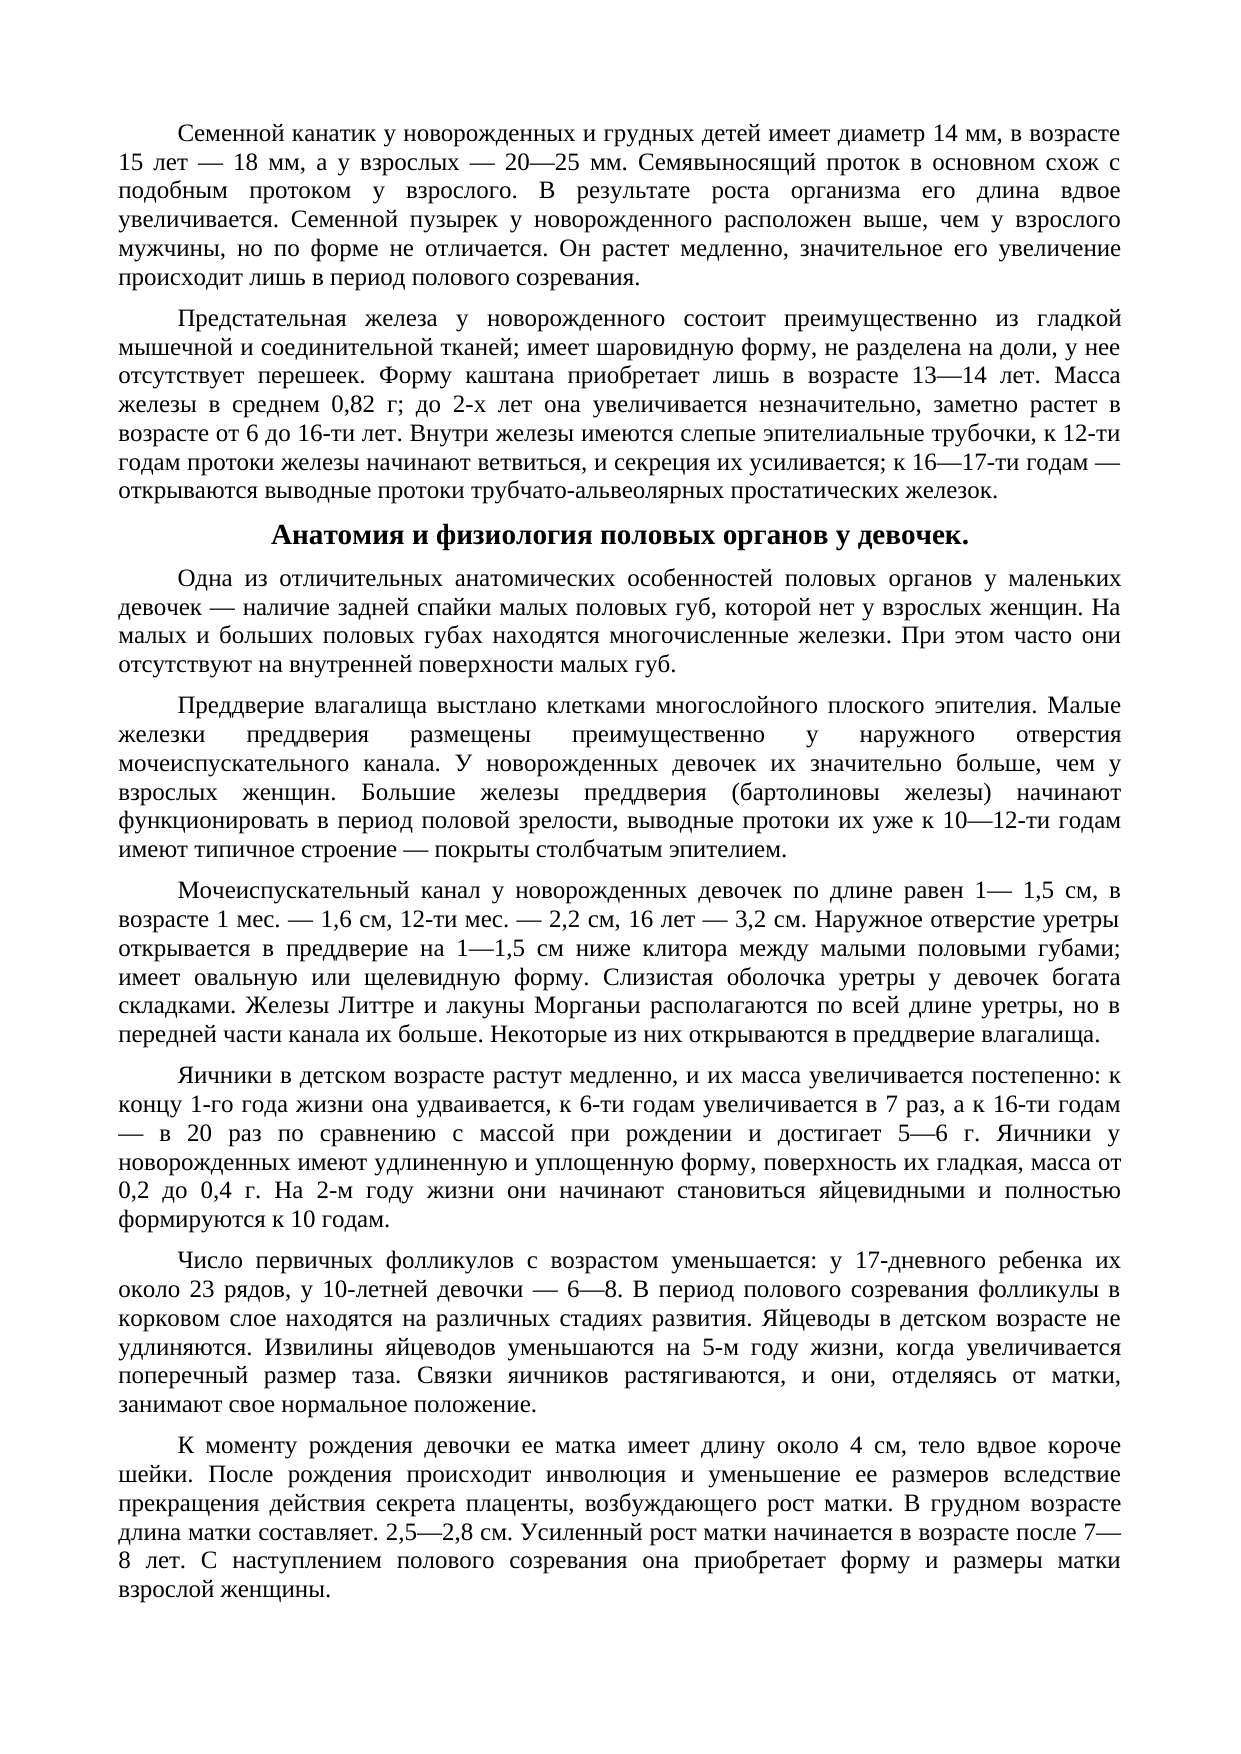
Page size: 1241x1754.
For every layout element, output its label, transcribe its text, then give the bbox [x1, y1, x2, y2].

text Анатомия и физиология половых органов у девочек. [118, 517, 1122, 550]
text Преддверие влагалища выстлано клетками многослойного плоского эпителия. Малые железки преддверия размещены преимущественно у наружного отверстия мочеиспускательного канала. У новорожденных девочек их значительно больше, чем у взрослых женщин. Большие железы преддверия (бартолиновы железы) начинают функционировать в период половой зрелости, выводные протоки их уже к 10—12-ти годам имеют типичное строение — покрыты столбчатым эпителием. [118, 690, 1122, 863]
text Семенной канатик у новорожденных и грудных детей имеет диаметр 14 мм, в возрасте 15 лет — 18 мм, а у взрослых — 20—25 мм. Семявыносящий проток в основном схож с подобным протоком у взрослого. В результате роста организма его длина вдвое увеличивается. Семенной пузырек у новорожденного расположен выше, чем у взрослого мужчины, но по форме не отличается. Он растет медленно, значительное его увеличение происходит лишь в период полового созревания. [118, 118, 1122, 291]
text Число первичных фолликулов с возрастом уменьшается: у 17-дневного ребенка их около 23 рядов, у 10-летней девочки — 6—8. В период полового созревания фолликулы в корковом слое находятся на различных стадиях развития. Яйцеводы в детском возрасте не удлиняются. Извилины яйцеводов уменьшаются на 5-м году жизни, когда увеличивается поперечный размер таза. Связки яичников растягиваются, и они, отделяясь от матки, занимают свое нормальное положение. [118, 1245, 1122, 1418]
text Одна из отличительных анатомических особенностей половых органов у маленьких девочек — наличие задней спайки малых половых губ, которой нет у взрослых женщин. На малых и больших половых губах находятся многочисленные железки. При этом часто они отсутствуют на внутренней поверхности малых губ. [118, 563, 1122, 678]
text Мочеиспускательный канал у новорожденных девочек по длине равен 1— 1,5 см, в возрасте 1 мес. — 1,6 см, 12-ти мес. — 2,2 см, 16 лет — 3,2 см. Наружное отверстие уретры открывается в преддверие на 1—1,5 см ниже клитора между малыми половыми губами; имеет овальную или щелевидную форму. Слизистая оболочка уретры у девочек богата складками. Железы Литтре и лакуны Морганьи располагаются по всей длине уретры, но в передней части канала их больше. Некоторые из них открываются в преддверие влагалища. [118, 875, 1122, 1048]
text К моменту рождения девочки ее матка имеет длину около 4 см, тело вдвое короче шейки. После рождения происходит инволюция и уменьшение ее размеров вследствие прекращения действия секрета плаценты, возбуждающего рост матки. В грудном возрасте длина матки составляет. 2,5—2,8 см. Усиленный рост матки начинается в возрасте после 7—8 лет. С наступлением полового созревания она приобретает форму и размеры матки взрослой женщины. [118, 1430, 1122, 1603]
text Яичники в детском возрасте растут медленно, и их масса увеличивается постепенно: к концу 1-го года жизни она удваивается, к 6-ти годам увеличивается в 7 раз, а к 16-ти годам — в 20 раз по сравнению с массой при рождении и достигает 5—6 г. Яичники у новорожденных имеют удлиненную и уплощенную форму, поверхность их гладкая, масса от 0,2 до 0,4 г. На 2-м году жизни они начинают становиться яйцевидными и полностью формируются к 10 годам. [118, 1060, 1122, 1233]
text Предстательная железа у новорожденного состоит преимущественно из гладкой мышечной и соединительной тканей; имеет шаровидную форму, не разделена на доли, у нее отсутствует перешеек. Форму каштана приобретает лишь в возрасте 13—14 лет. Масса железы в среднем 0,82 г; до 2-х лет она увеличивается незначительно, заметно растет в возрасте от 6 до 16-ти лет. Внутри железы имеются слепые эпителиальные трубочки, к 12-ти годам протоки железы начинают ветвиться, и секреция их усиливается; к 16—17-ти годам — открываются выводные протоки трубчато-альвеолярных простатических железок. [118, 303, 1122, 504]
